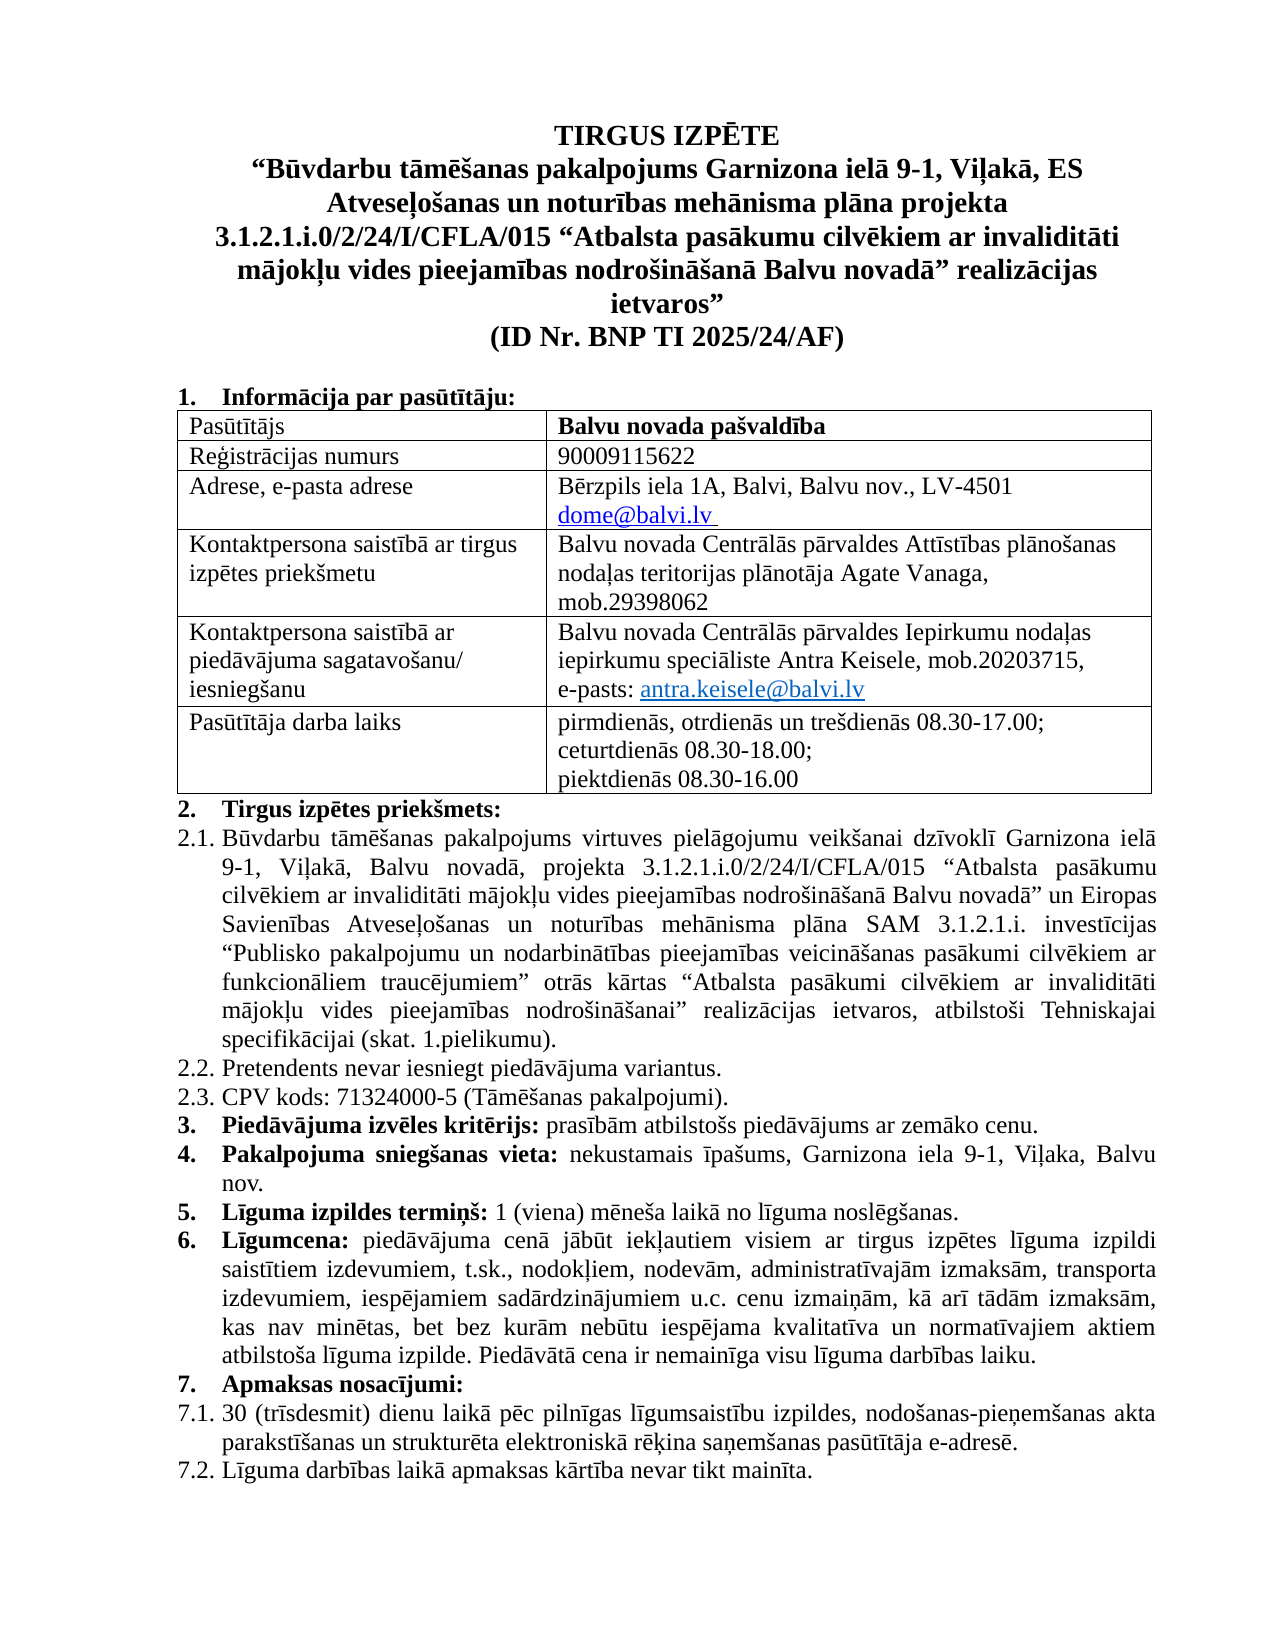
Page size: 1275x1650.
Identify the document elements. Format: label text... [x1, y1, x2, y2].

list Piedāvājuma izvēles kritērijs: prasībām atbilstošs piedāvājums ar zemāko cenu. [177, 1110, 1157, 1139]
table_cell Pasūtītāja darba laiks [178, 707, 546, 793]
list Informācija par pasūtītāju: [177, 382, 1157, 410]
table_cell pirmdienās, otrdienās un trešdienās 08.30-17.00; ceturtdienās 08.30-18.00; piektdienās 08.30-16.00 [547, 707, 1151, 793]
table_cell Kontaktpersona saistībā ar piedāvājuma sagatavošanu/ iesniegšanu [178, 617, 546, 706]
table_cell Bērzpils iela 1A, Balvi, Balvu nov., LV-4501 dome@balvi.lv [547, 471, 1151, 528]
table_cell Kontaktpersona saistībā ar tirgus izpētes priekšmetu [178, 530, 546, 616]
text TIRGUS IZPĒTE [177, 118, 1157, 152]
list Būvdarbu tāmēšanas pakalpojums virtuves pielāgojumu veikšanai dzīvoklī Garnizona ielā 9-1, Viļakā, Balvu novadā, projekta 3.1.2.1.i.0/2/24/I/CFLA/015 “Atbalsta pasākumu cilvēkiem ar invaliditāti mājokļu vides pieejamības nodrošināšanā Balvu novadā” un Eiropas Savienības Atveseļošanas un noturības mehānisma plāna SAM 3.1.2.1.i. investīcijas “Publisko pakalpojumu un nodarbinātības pieejamības veicināšanas pasākumi cilvēkiem ar funkcionāliem traucējumiem” otrās kārtas “Atbalsta pasākumi cilvēkiem ar invaliditāti mājokļu vides pieejamības nodrošināšanai” realizācijas ietvaros, atbilstoši Tehniskajai specifikācijai (skat. 1.pielikumu). [177, 823, 1157, 1053]
list Pakalpojuma sniegšanas vieta: nekustamais īpašums, Garnizona iela 9-1, Viļaka, Balvu nov. [177, 1139, 1157, 1197]
table_cell Adrese, e-pasta adrese [178, 471, 546, 528]
table_header Balvu novada pašvaldība [547, 411, 1151, 440]
list Līgumcena: piedāvājuma cenā jābūt iekļautiem visiem ar tirgus izpētes līguma izpildi saistītiem izdevumiem, t.sk., nodokļiem, nodevām, administratīvajām izmaksām, transporta izdevumiem, iespējamiem sadārdzinājumiem u.c. cenu izmaiņām, kā arī tādām izmaksām, kas nav minētas, bet bez kurām nebūtu iespējama kvalitatīva un normatīvajiem aktiem atbilstoša līguma izpilde. Piedāvātā cena ir nemainīga visu līguma darbības laiku. [177, 1225, 1157, 1369]
list Apmaksas nosacījumi: [177, 1369, 1157, 1398]
list Līguma izpildes termiņš: 1 (viena) mēneša laikā no līguma noslēgšanas. [177, 1197, 1157, 1225]
table_cell Reģistrācijas numurs [178, 441, 546, 470]
list Līguma darbības laikā apmaksas kārtība nevar tikt mainīta. [177, 1455, 1157, 1484]
table_cell Balvu novada Centrālās pārvaldes Iepirkumu nodaļas iepirkumu speciāliste Antra Keisele, mob.20203715, e-pasts: antra.keisele@balvi.lv [547, 617, 1151, 706]
text “Būvdarbu tāmēšanas pakalpojums Garnizona ielā 9-1, Viļakā, ES Atveseļošanas un noturības mehānisma plāna projekta 3.1.2.1.i.0/2/24/I/CFLA/015 “Atbalsta pasākumu cilvēkiem ar invaliditāti mājokļu vides pieejamības nodrošināšanā Balvu novadā” realizācijas ietvaros” [177, 152, 1157, 319]
text (ID Nr. BNP TI 2025/24/AF) [177, 319, 1157, 353]
table_cell 90009115622 [547, 441, 1151, 470]
list Tirgus izpētes priekšmets: [177, 794, 1157, 823]
list Pretendents nevar iesniegt piedāvājuma variantus. [177, 1053, 1157, 1082]
list CPV kods: 71324000-5 (Tāmēšanas pakalpojumi). [177, 1082, 1157, 1110]
table_header Pasūtītājs [178, 411, 546, 440]
table_cell Balvu novada Centrālās pārvaldes Attīstības plānošanas nodaļas teritorijas plānotāja Agate Vanaga, mob.29398062 [547, 530, 1151, 616]
list 30 (trīsdesmit) dienu laikā pēc pilnīgas līgumsaistību izpildes, nodošanas-pieņemšanas akta parakstīšanas un strukturēta elektroniskā rēķina saņemšanas pasūtītāja e-adresē. [177, 1398, 1157, 1455]
